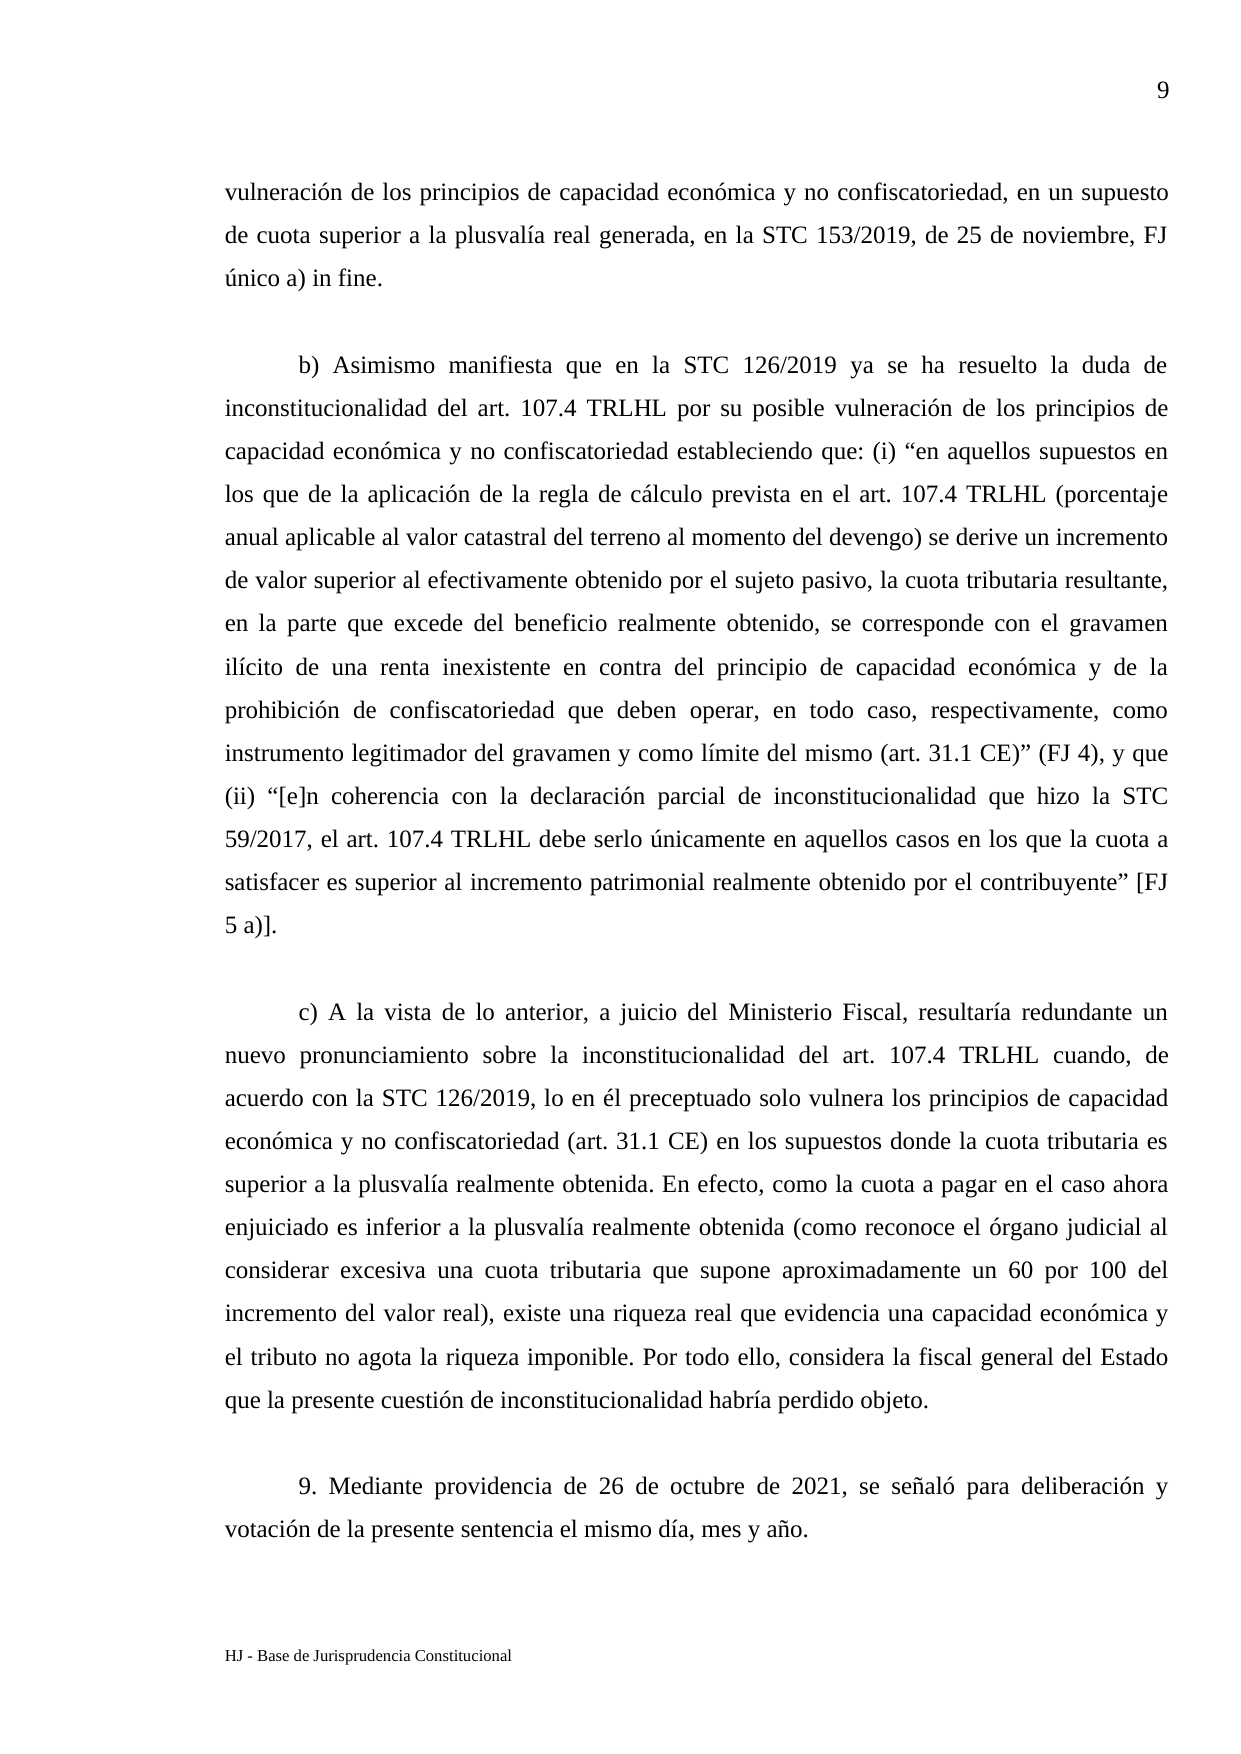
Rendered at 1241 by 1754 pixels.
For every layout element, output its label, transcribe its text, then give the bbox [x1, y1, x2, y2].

text b) Asimismo manifiesta que en la STC 126/2019 ya se ha resuelto la duda de inconstitucionalidad del art. 107.4 TRLHL por su posible vulneración de los principios de capacidad económica y no confiscatoriedad estableciendo que: (i) “en aquellos supuestos en los que de la aplicación de la regla de cálculo prevista en el art. 107.4 TRLHL (porcentaje anual aplicable al valor catastral del terreno al momento del devengo) se derive un incremento de valor superior al efectivamente obtenido por el sujeto pasivo, la cuota tributaria resultante, en la parte que excede del beneficio realmente obtenido, se corresponde con el gravamen ilícito de una renta inexistente en contra del principio de capacidad económica y de la prohibición de confiscatoriedad que deben operar, en todo caso, respectivamente, como instrumento legitimador del gravamen y como límite del mismo (art. 31.1 CE)” (FJ 4), y que (ii) “[e]n coherencia con la declaración parcial de inconstitucionalidad que hizo la STC 59/2017, el art. 107.4 TRLHL debe serlo únicamente en aquellos casos en los que la cuota a satisfacer es superior al incremento patrimonial realmente obtenido por el contribuyente” [FJ 5 a)]. [224, 350, 1169, 939]
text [224, 177, 1169, 292]
text 9. Mediante providencia de 26 de octubre de 2021, se señaló para deliberación y votación de la presente sentencia el mismo día, mes y año. [224, 1471, 1169, 1543]
text c) A la vista de lo anterior, a juicio del Ministerio Fiscal, resultaría redundante un nuevo pronunciamiento sobre la inconstitucionalidad del art. 107.4 TRLHL cuando, de acuerdo con la STC 126/2019, lo en él preceptuado solo vulnera los principios de capacidad económica y no confiscatoriedad (art. 31.1 CE) en los supuestos donde la cuota tributaria es superior a la plusvalía realmente obtenida. En efecto, como la cuota a pagar en el caso ahora enjuiciado es inferior a la plusvalía realmente obtenida (como reconoce el órgano judicial al considerar excesiva una cuota tributaria que supone aproximadamente un 60 por 100 del incremento del valor real), existe una riqueza real que evidencia una capacidad económica y el tributo no agota la riqueza imponible. Por todo ello, considera la fiscal general del Estado que la presente cuestión de inconstitucionalidad habría perdido objeto. [224, 997, 1169, 1413]
